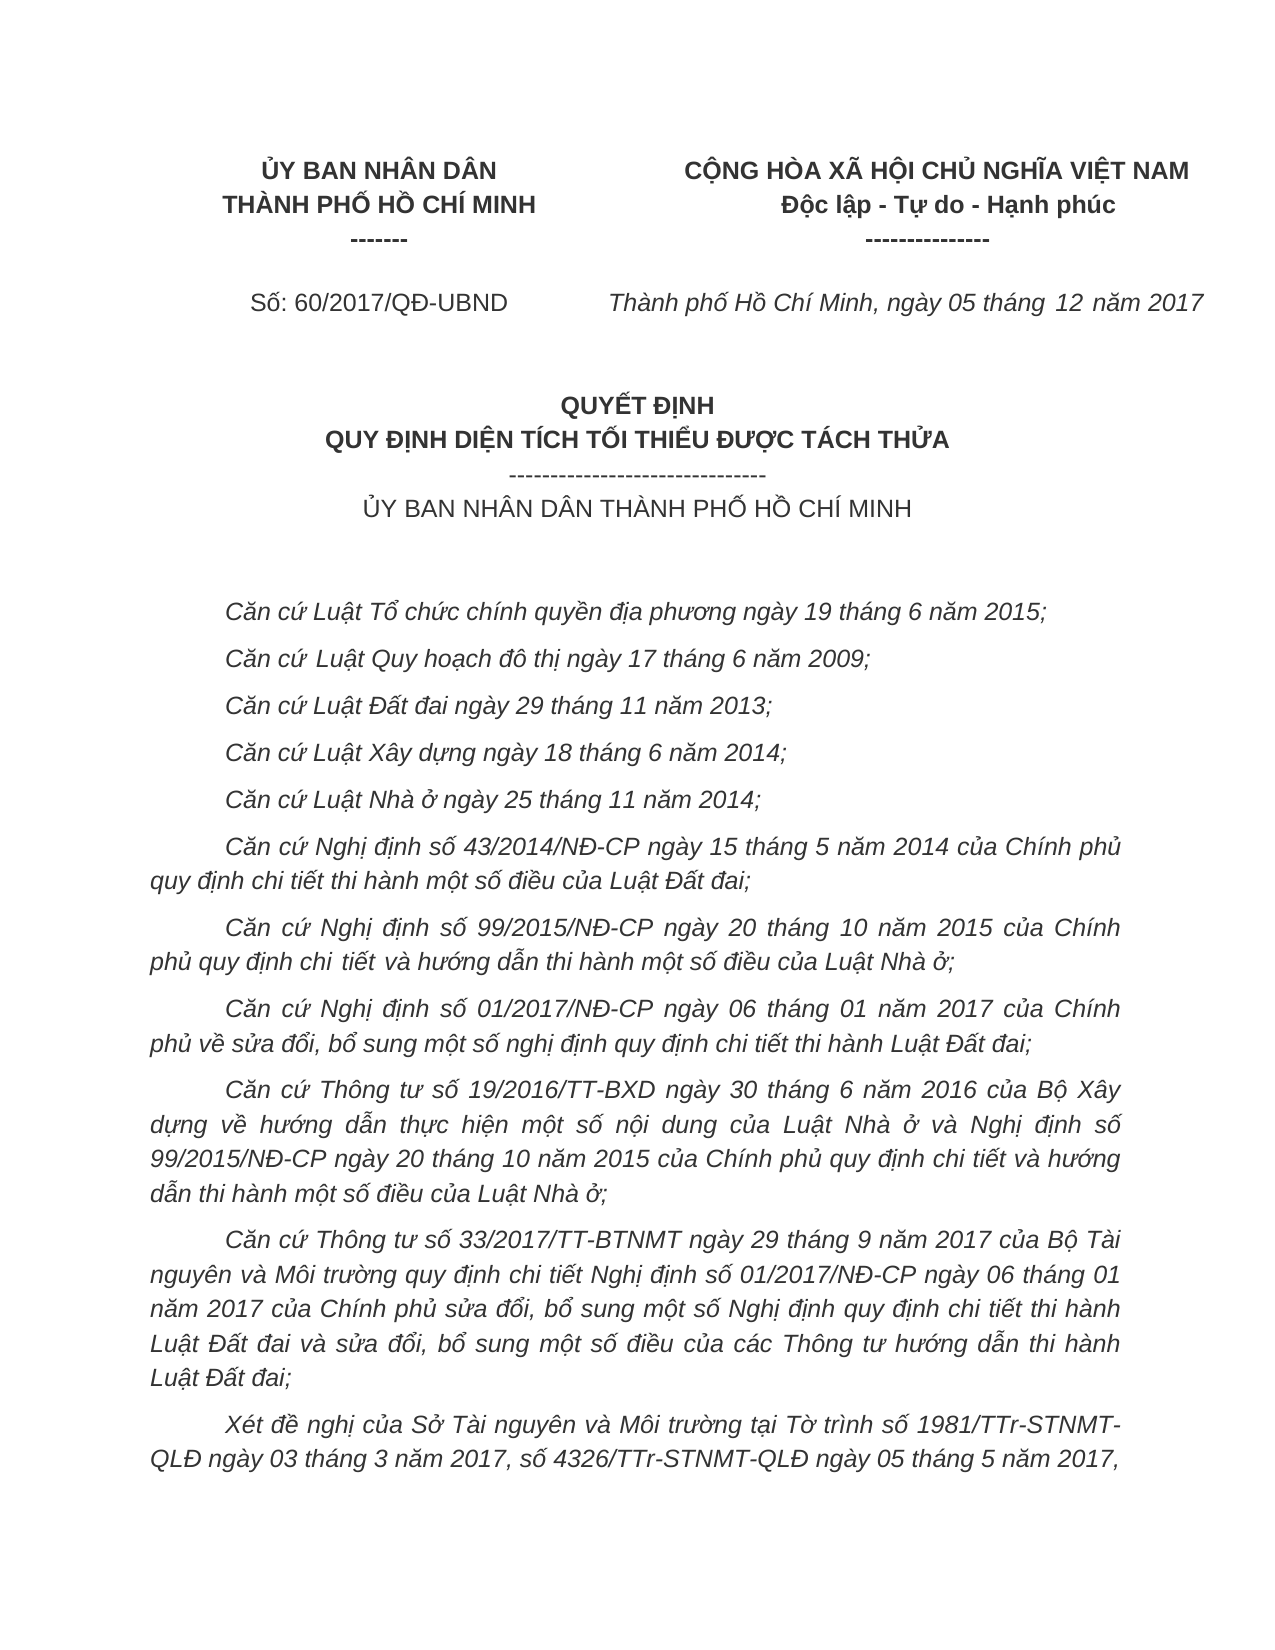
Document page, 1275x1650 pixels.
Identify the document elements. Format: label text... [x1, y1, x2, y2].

text Căn cứ Luật Xây dựng ngày 18 tháng 6 năm 2014; [150, 732, 1125, 767]
text Căn cứ Luật Đất đai ngày 29 tháng 11 năm 2013; [150, 685, 1125, 720]
text Căn cứ Thông tư số 19/2016/TT-BXD ngày 30 tháng 6 năm 2016 của Bộ Xây dựng về hướng dẫn thực hiện một số nội dung của Luật Nhà ở và Nghị định số 99/2015/NĐ-CP ngày 20 tháng 10 năm 2015 của Chính phủ quy định chi tiết và hướng dẫn thi hành một số điều của Luật Nhà ở; [150, 1070, 1125, 1207]
text Căn cứ Nghị định số 01/2017/NĐ-CP ngày 06 tháng 01 năm 2017 của Chính phủ về sửa đổi, bổ sung một số nghị định quy định chi tiết thi hành Luật Đất đai; [150, 988, 1125, 1057]
text ------------------------------- [150, 454, 1125, 488]
text Căn cứ Luật Nhà ở ngày 25 tháng 11 năm 2014; [150, 779, 1125, 813]
table_header ỦY BAN NHÂN DÂN THÀNH PHỐ HỒ CHÍ MINH ------- Số: 60/2017/QĐ-UBND [161, 150, 597, 317]
text QUYẾT ĐỊNH [150, 385, 1125, 420]
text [150, 1404, 1125, 1473]
text Căn cứ Luật Tổ chức chính quyền địa phương ngày 19 tháng 6 năm 2015; [150, 592, 1125, 626]
text Căn cứ Thông tư số 33/2017/TT-BTNMT ngày 29 tháng 9 năm 2017 của Bộ Tài nguyên và Môi trường quy định chi tiết Nghị định số 01/2017/NĐ-CP ngày 06 tháng 01 năm 2017 của Chính phủ sửa đổi, bổ sung một số Nghị định quy định chi tiết thi hành Luật Đất đai và sửa đổi, bổ sung một số điều của các Thông tư hướng dẫn thi hành Luật Đất đai; [150, 1220, 1125, 1392]
text ỦY BAN NHÂN DÂN THÀNH PHỐ HỒ CHÍ MINH [150, 488, 1125, 523]
text Căn cứ Nghị định số 99/2015/NĐ-CP ngày 20 tháng 10 năm 2015 của Chính phủ quy định chi tiết và hướng dẫn thi hành một số điều của Luật Nhà ở; [150, 907, 1125, 976]
table_header CỘNG HÒA XÃ HỘI CHỦ NGHĨA VIỆT NAM Độc lập - Tự do - Hạnh phúc --------------- Thành phố Hồ Chí Minh, ngày 05 tháng 12 năm 2017 [597, 150, 1275, 317]
text Căn cứ Luật Quy hoạch đô thị ngày 17 tháng 6 năm 2009; [150, 638, 1125, 673]
text Căn cứ Nghị định số 43/2014/NĐ-CP ngày 15 tháng 5 năm 2014 của Chính phủ quy định chi tiết thi hành một số điều của Luật Đất đai; [150, 826, 1125, 895]
text QUY ĐỊNH DIỆN TÍCH TỐI THIỂU ĐƯỢC TÁCH THỬA [150, 420, 1125, 454]
